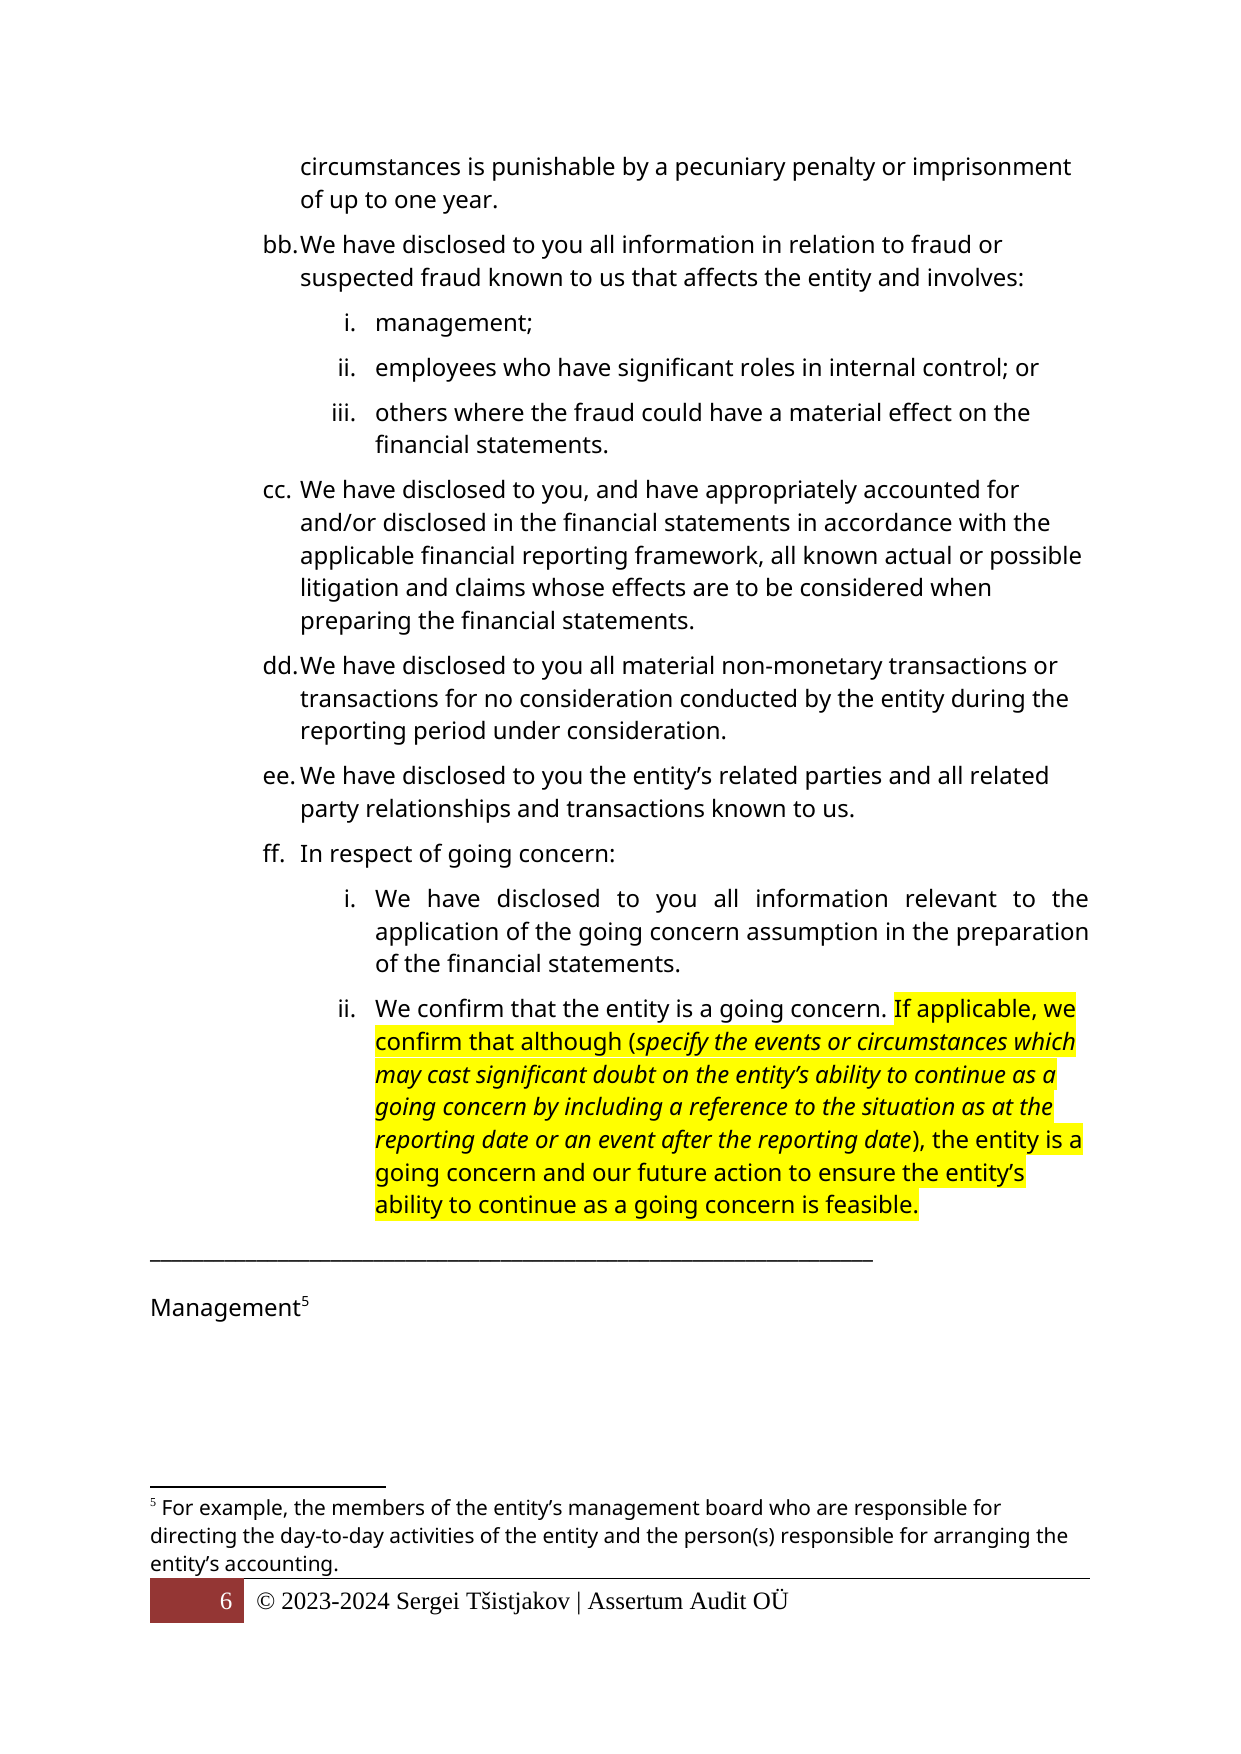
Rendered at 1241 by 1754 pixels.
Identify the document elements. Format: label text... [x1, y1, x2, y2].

list We have disclosed to you, and have appropriately accounted for and/or disclosed in the financial statements in accordance with the applicable financial reporting framework, all known actual or possible litigation and claims whose effects are to be considered when preparing the financial statements. [262, 473, 1090, 636]
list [262, 150, 1090, 215]
text Management [150, 1291, 1090, 1324]
text ____________________________________________________________________ [150, 1233, 1090, 1266]
list management; [356, 305, 1090, 338]
list We confirm that the entity is a going concern. If applicable, we confirm that although (specify the events or circumstances which may cast significant doubt on the entity’s ability to continue as a going concern by including a reference to the situation as at the reporting date or an event after the reporting date), the entity is a going concern and our future action to ensure the entity’s ability to continue as a going concern is feasible. [356, 992, 1090, 1221]
list employees who have significant roles in internal control; or [356, 351, 1090, 383]
list We have disclosed to you the entity’s related parties and all related party relationships and transactions known to us. [262, 759, 1090, 824]
list others where the fraud could have a material effect on the financial statements. [356, 396, 1090, 461]
list We have disclosed to you all information relevant to the application of the going concern assumption in the preparation of the financial statements. [356, 882, 1090, 980]
list In respect of going concern: [262, 837, 1090, 869]
list We have disclosed to you all material non-monetary transactions or transactions for no consideration conducted by the entity during the reporting period under consideration. [262, 649, 1090, 747]
list We have disclosed to you all information in relation to fraud or suspected fraud known to us that affects the entity and involves: [262, 228, 1090, 293]
